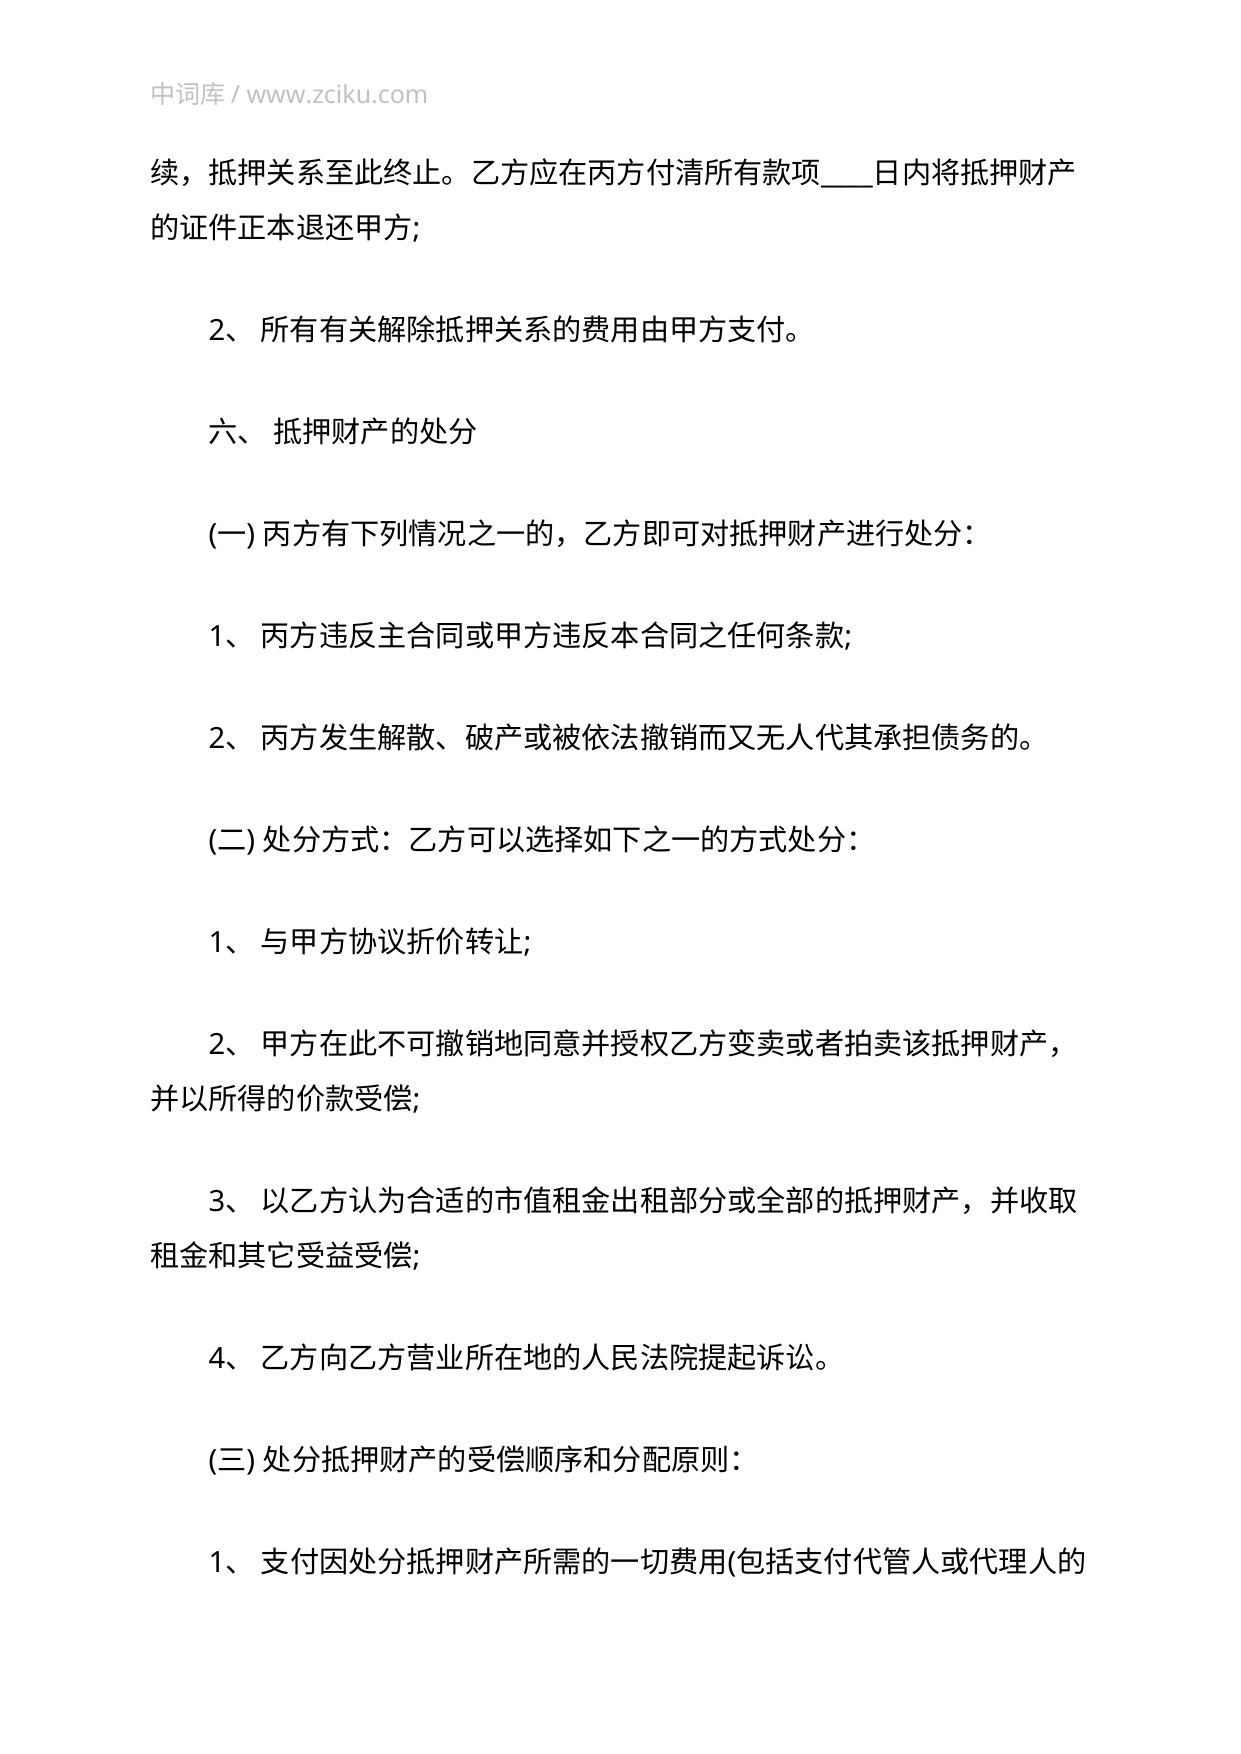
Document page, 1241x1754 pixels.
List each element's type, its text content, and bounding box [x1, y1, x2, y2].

text (一) 丙方有下列情况之一的，乙方即可对抵押财产进行处分： [150, 511, 1090, 553]
text (三) 处分抵押财产的受偿顺序和分配原则： [150, 1437, 1090, 1479]
text 2、 所有有关解除抵押关系的费用由甲方支付。 [150, 307, 1090, 349]
text 3、 以乙方认为合适的市值租金出租部分或全部的抵押财产，并收取租金和其它受益受偿; [150, 1178, 1090, 1275]
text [150, 1538, 1090, 1581]
text 2、 甲方在此不可撤销地同意并授权乙方变卖或者拍卖该抵押财产，并以所得的价款受偿; [150, 1021, 1090, 1118]
text 2、 丙方发生解散、破产或被依法撤销而又无人代其承担债务的。 [150, 715, 1090, 757]
text (二) 处分方式：乙方可以选择如下之一的方式处分： [150, 817, 1090, 859]
text 1、 与甲方协议折价转让; [150, 919, 1090, 961]
text 4、 乙方向乙方营业所在地的人民法院提起诉讼。 [150, 1334, 1090, 1377]
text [150, 150, 1090, 247]
text 六、 抵押财产的处分 [150, 409, 1090, 451]
text 1、 丙方违反主合同或甲方违反本合同之任何条款; [150, 613, 1090, 655]
